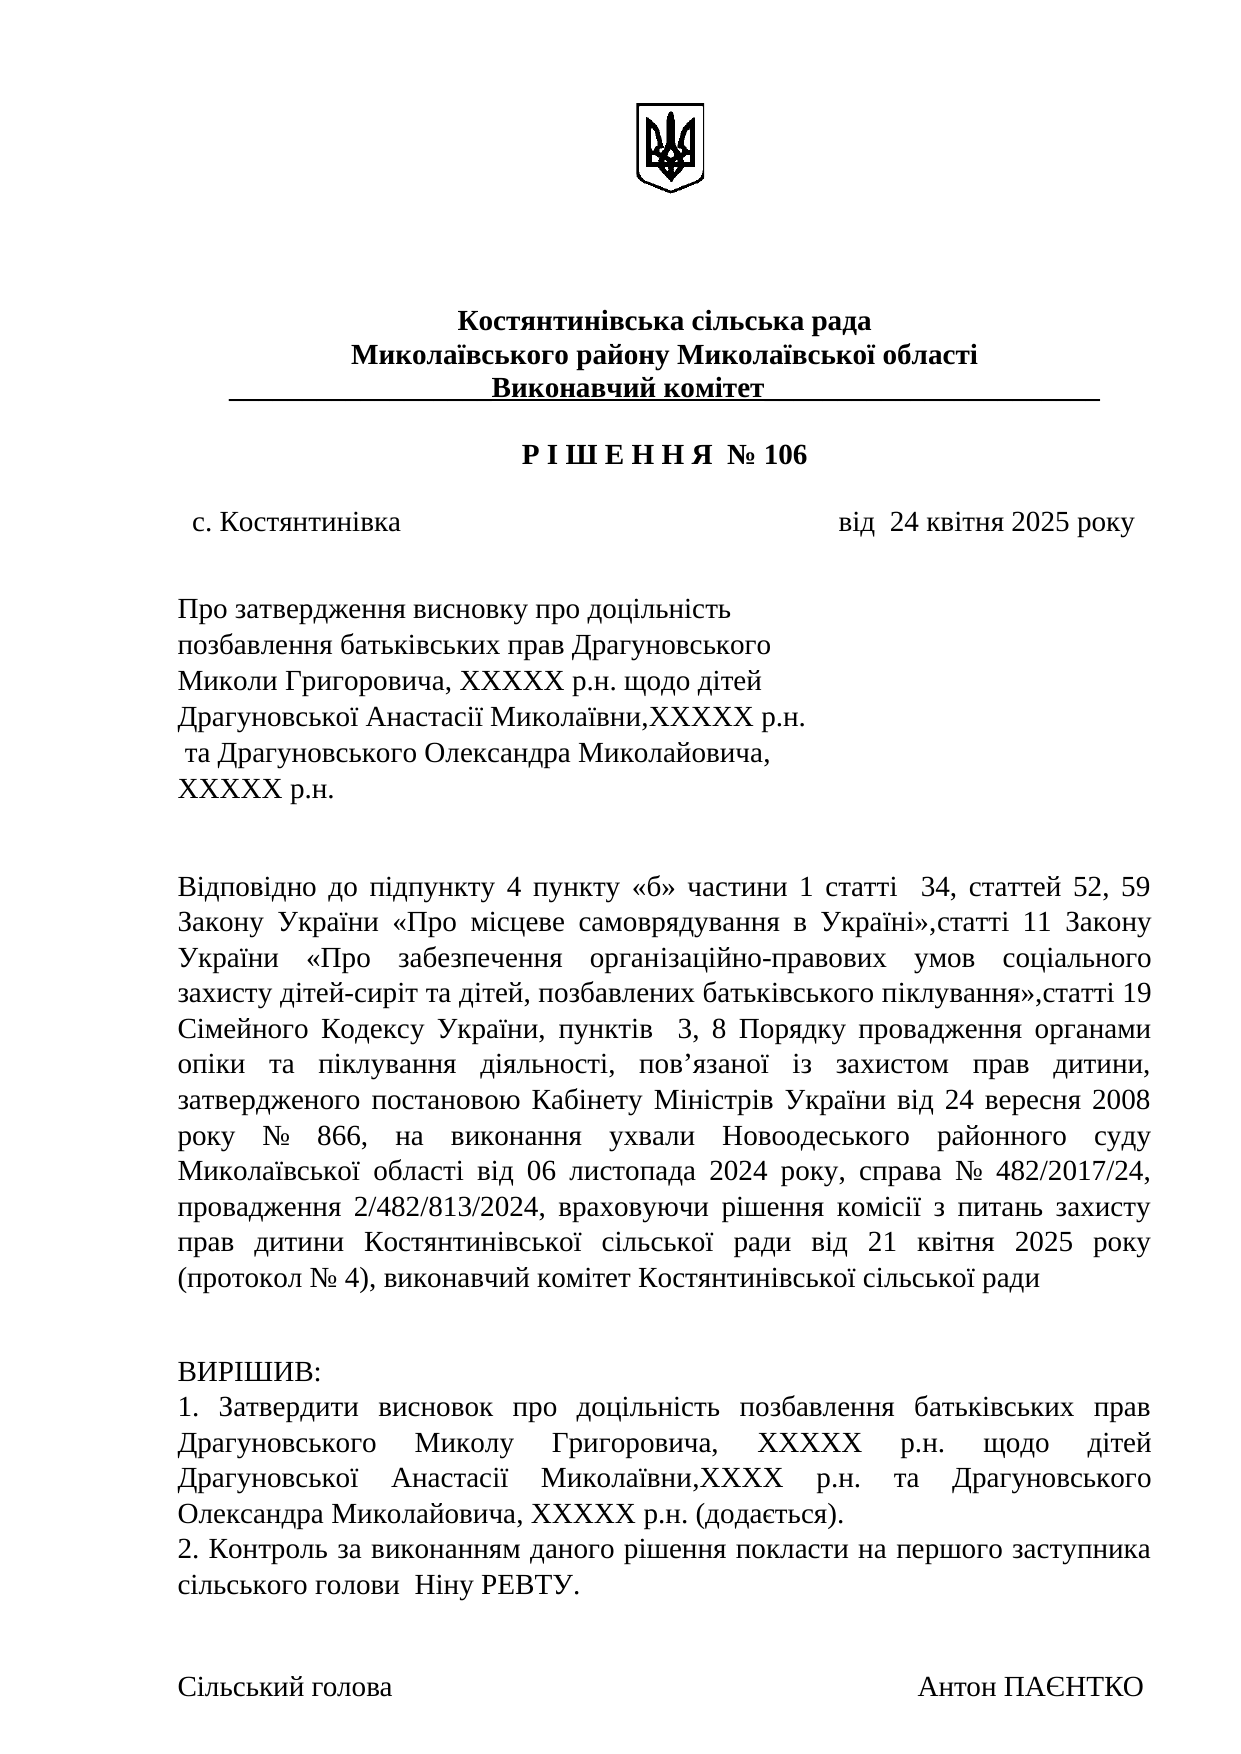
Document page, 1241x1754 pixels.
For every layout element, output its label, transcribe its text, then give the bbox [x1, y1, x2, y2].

text ВИРІШИВ: [177, 1354, 1152, 1387]
text позбавлення батьківських прав Драгуновського [177, 627, 1152, 661]
text Драгуновської Анастасії Миколаївни,XXXXX р.н. [177, 699, 1152, 733]
text та Драгуновського Олександра Миколайовича, [177, 736, 1152, 769]
text с. Костянтинівка від 24 квітня 2025 року [177, 504, 1152, 538]
text Сільський голова Антон ПАЄНТКО [177, 1669, 1152, 1703]
text Миколи Григоровича, XXXXX р.н. щодо дітей [177, 663, 1152, 697]
text Миколаївського району Миколаївської області [177, 337, 1152, 370]
picture [635, 99, 707, 196]
text Р І Ш Е Н Н Я № 106 [177, 437, 1152, 471]
text XXXXX р.н. [177, 772, 1152, 805]
text Про затвердження висновку про доцільність [177, 591, 1152, 624]
text Відповідно до підпункту 4 пункту «б» частини 1 статті 34, статтей 52, 59 Закону України «Про місцеве самоврядування в Україні»,статті 11 Закону України «Про забезпечення органiзацiйно-правових умов соцiального захисту дiтей-сирiт та дiтей, позбавлених батькiвського пiклування»,статті 19 Сімейного Кодексу України, пунктів 3, 8 Порядку провадження органами опіки та піклування діяльності, пов’язаної із захистом прав дитини, затвердженого постановою Кабінету Міністрів України від 24 вересня 2008 року № 866, на виконання ухвали Новоодеського районного суду Миколаївської області від 06 листопада 2024 року, справа № 482/2017/24, провадження 2/482/813/2024, враховуючи рішення комісії з питань захисту прав дитини Костянтинівської сільської ради від 21 квітня 2025 року (протокол № 4), виконавчий комітет Костянтинівської сільської ради [177, 869, 1152, 1293]
text 2. Контроль за виконанням даного рішення покласти на першого заступника сільського голови Ніну РЕВТУ. [177, 1531, 1152, 1600]
text __________________Виконавчий комітет_______________________ [177, 370, 1152, 404]
text 1. Затвердити висновок про доцільність позбавлення батьківських прав Драгуновського Миколу Григоровича, XXXXX р.н. щодо дітей Драгуновської Анастасії Миколаївни,XXXX р.н. та Драгуновського Олександра Миколайовича, XXXXX р.н. (додається). [177, 1389, 1152, 1529]
text Костянтинівська сільська рада [177, 303, 1152, 337]
